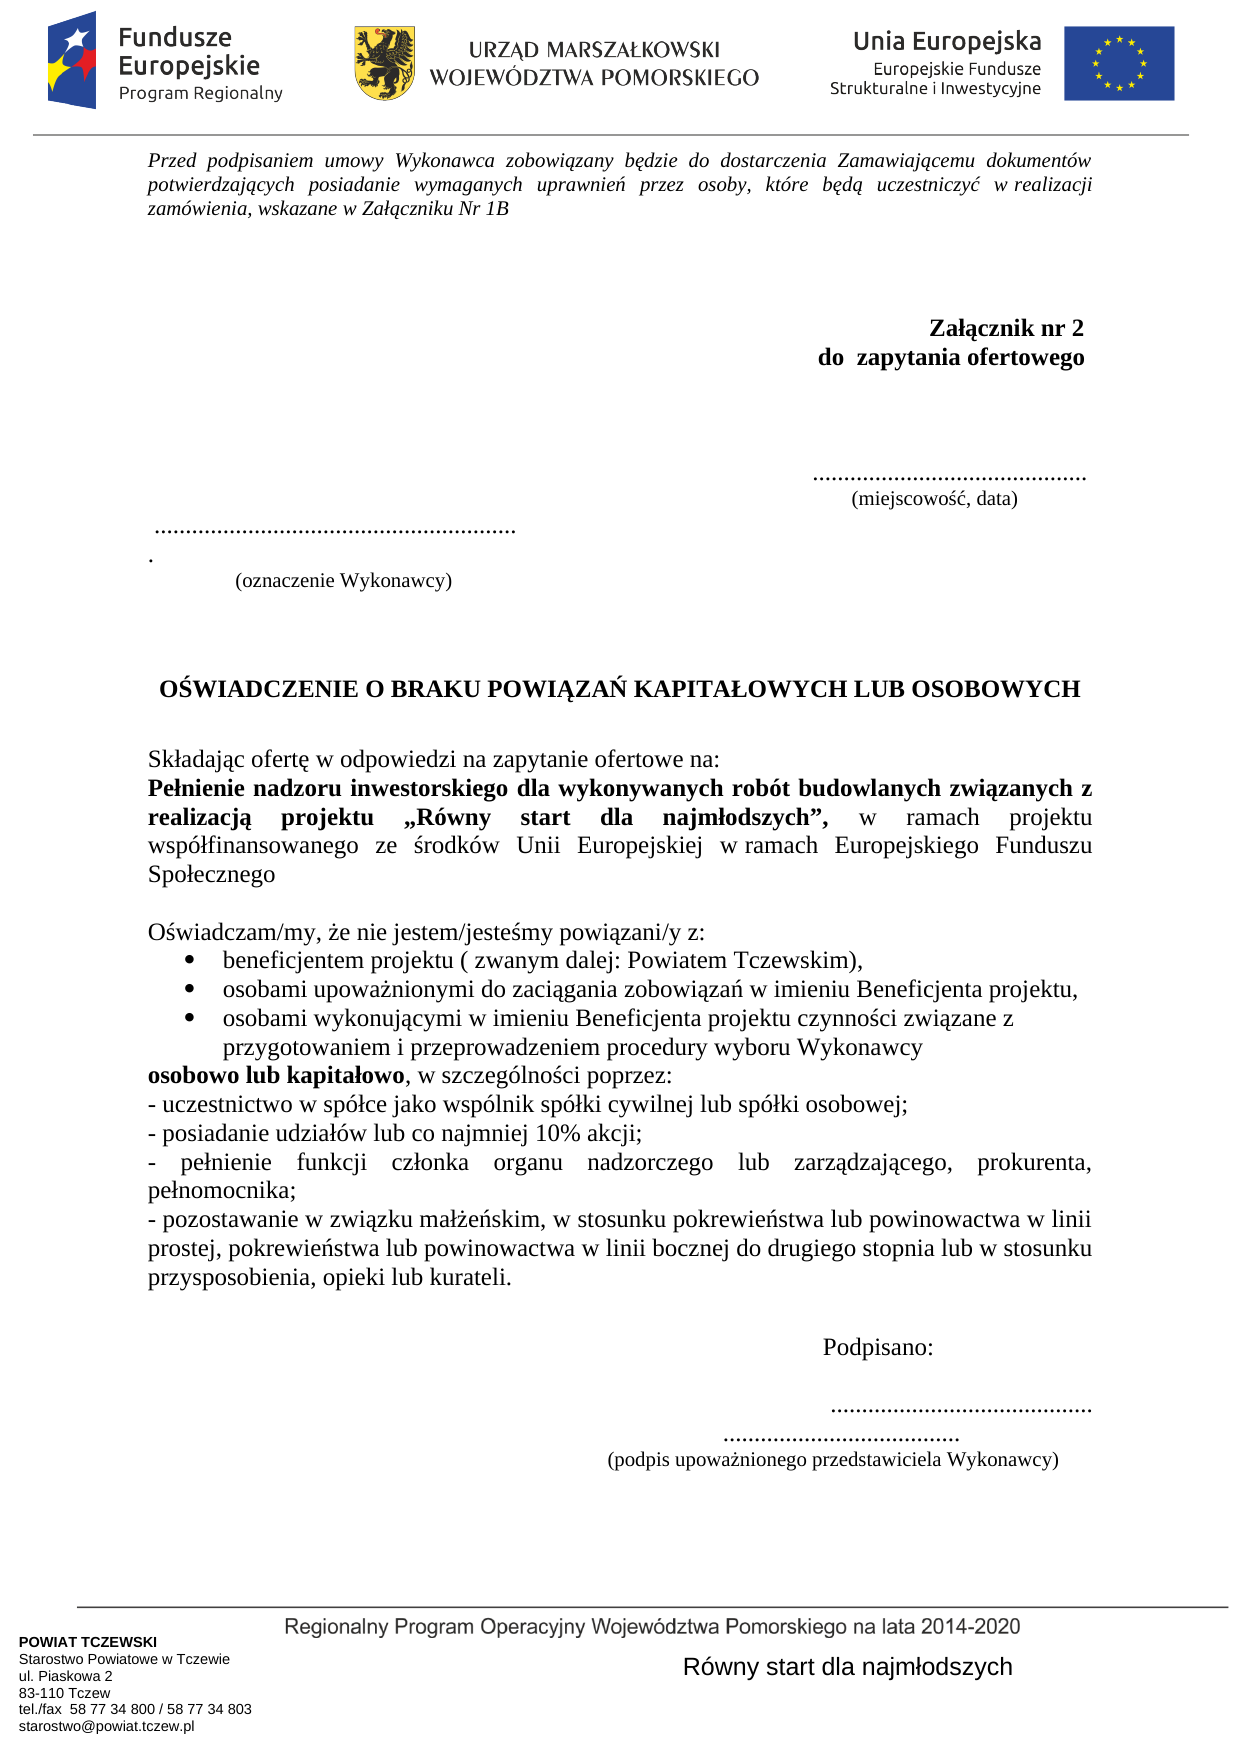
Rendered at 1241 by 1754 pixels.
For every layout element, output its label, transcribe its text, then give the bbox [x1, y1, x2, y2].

text Pełnienie nadzoru inwestorskiego dla wykonywanych robót budowlanych związanych z realizacją projektu „Równy start dla najmłodszych”, w ramach projektu współfinansowanego ze środków Unii Europejskiej w ramach Europejskiego Funduszu Społecznego [148, 773, 1093, 888]
text ................................................................................ [590, 1360, 1093, 1447]
text ........................................................... [148, 510, 517, 568]
text Podpisano: [148, 1332, 1093, 1360]
list osobami wykonującymi w imieniu Beneficjenta projektu czynności związane z przygotowaniem i przeprowadzeniem procedury wyboru Wykonawcy [185, 1003, 1093, 1060]
text do zapytania ofertowego [811, 342, 1093, 371]
text ............................................ [664, 428, 1093, 486]
text Składając ofertę w odpowiedzi na zapytanie ofertowe na: [148, 744, 1093, 773]
text (oznaczenie Wykonawcy) [148, 568, 576, 592]
text osobowo lub kapitałowo, w szczególności poprzez: [148, 1060, 1093, 1089]
text Oświadczam/my, że nie jestem/jesteśmy powiązani/y z: [148, 917, 1093, 945]
text - uczestnictwo w spółce jako wspólnik spółki cywilnej lub spółki osobowej; [148, 1089, 1093, 1118]
text - pełnienie funkcji członka organu nadzorczego lub zarządzającego, prokurenta, pełnomocnika; [148, 1147, 1093, 1204]
picture [76, 1606, 1229, 1638]
text (miejscowość, data) [590, 486, 1093, 510]
picture [32, 10, 1190, 136]
text (podpis upoważnionego przedstawiciela Wykonawcy) [148, 1447, 1093, 1471]
text OŚWIADCZENIE O BRAKU POWIĄZAŃ KAPITAŁOWYCH LUB OSOBOWYCH [148, 674, 1093, 703]
text - posiadanie udziałów lub co najmniej 10% akcji; [148, 1118, 1093, 1147]
list osobami upoważnionymi do zaciągania zobowiązań w imieniu Beneficjenta projektu, [185, 974, 1093, 1003]
text Załącznik nr 2 [885, 313, 1093, 342]
text Przed podpisaniem umowy Wykonawca zobowiązany będzie do dostarczenia Zamawiającemu dokumentów potwierdzających posiadanie wymaganych uprawnień przez osoby, które będą uczestniczyć w realizacji zamówienia, wskazane w Załączniku Nr 1B [148, 148, 1093, 220]
list beneficjentem projektu ( zwanym dalej: Powiatem Tczewskim), [185, 945, 1093, 974]
text - pozostawanie w związku małżeńskim, w stosunku pokrewieństwa lub powinowactwa w linii prostej, pokrewieństwa lub powinowactwa w linii bocznej do drugiego stopnia lub w stosunku przysposobienia, opieki lub kurateli. [148, 1204, 1093, 1290]
